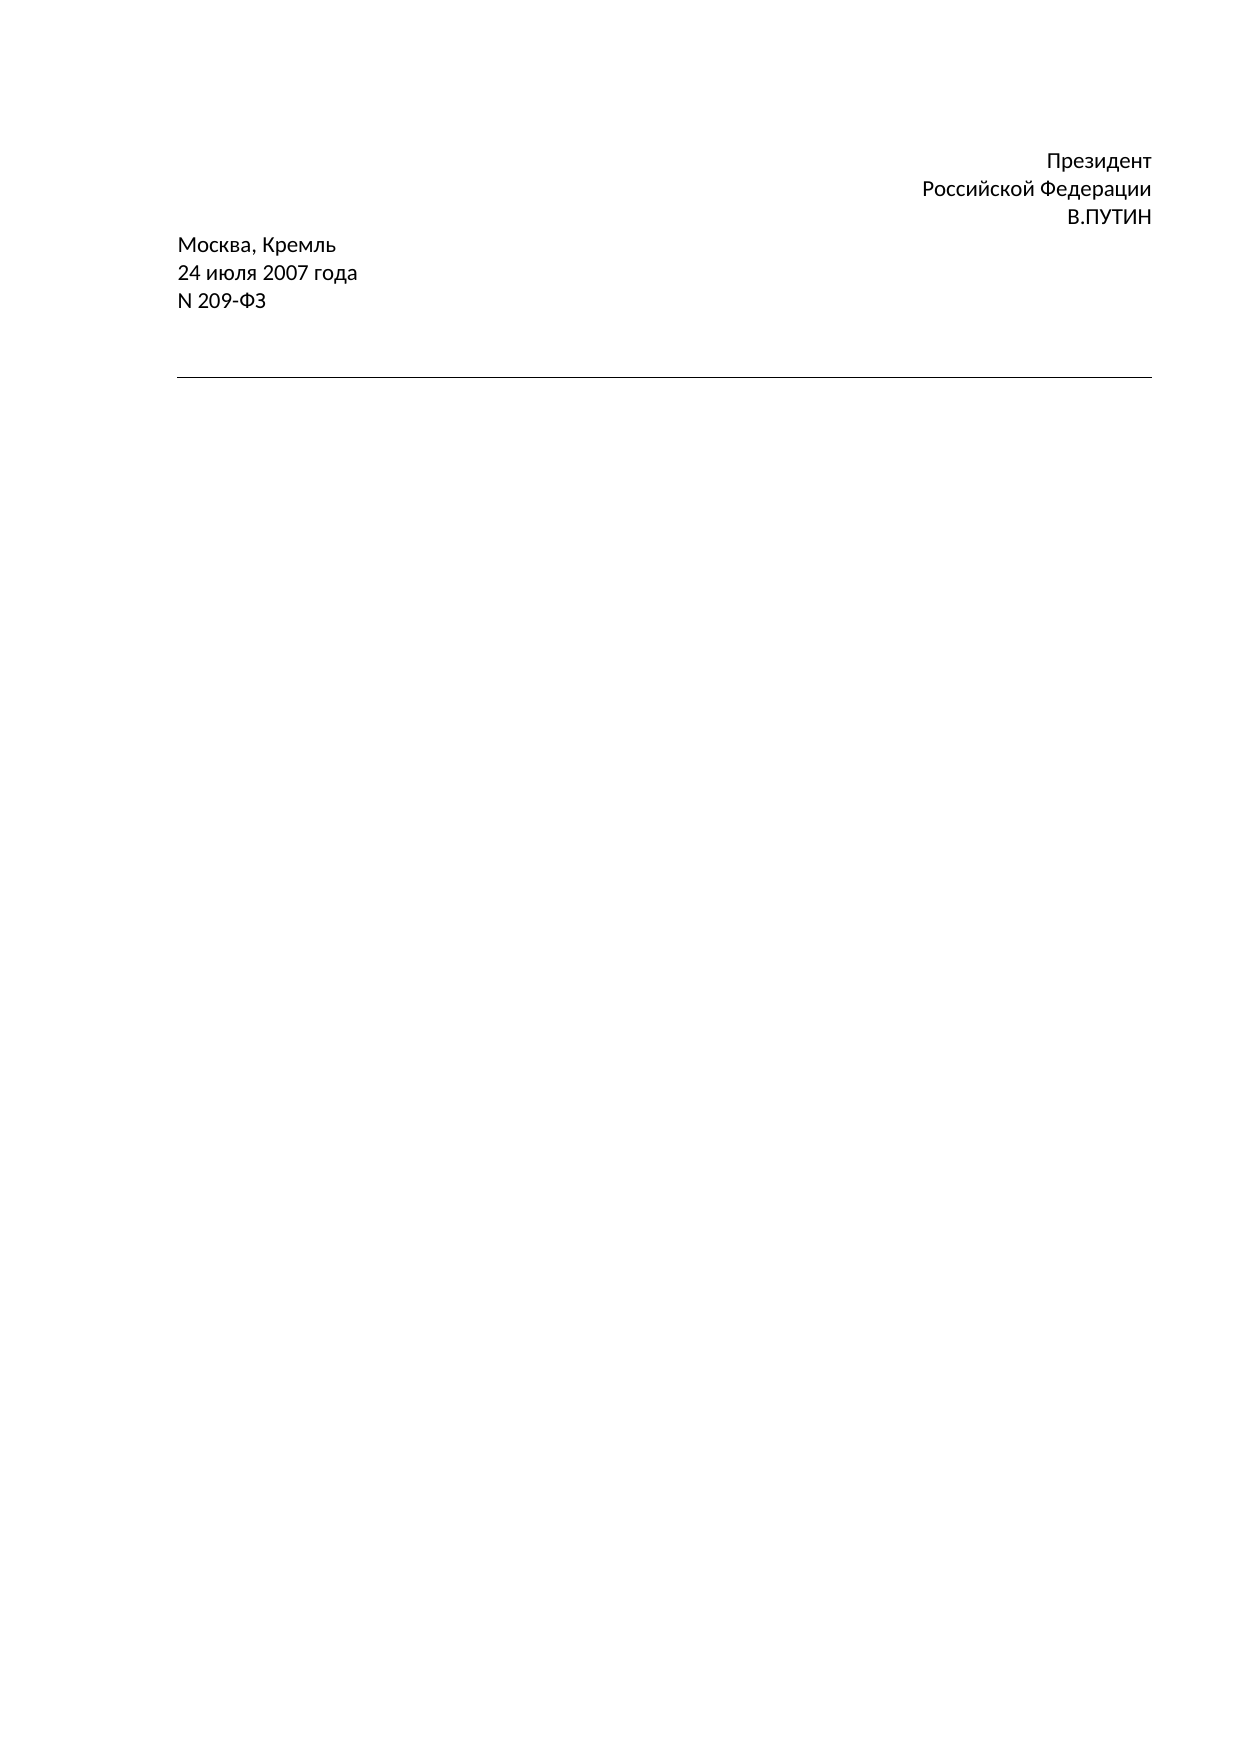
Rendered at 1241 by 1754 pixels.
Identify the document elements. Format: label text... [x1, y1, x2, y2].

text Президент [177, 146, 1152, 174]
text N 209-ФЗ [177, 286, 1152, 314]
text Российской Федерации [177, 174, 1152, 202]
text Москва, Кремль [177, 230, 1152, 258]
text 24 июля 2007 года [177, 258, 1152, 286]
text В.ПУТИН [177, 202, 1152, 230]
